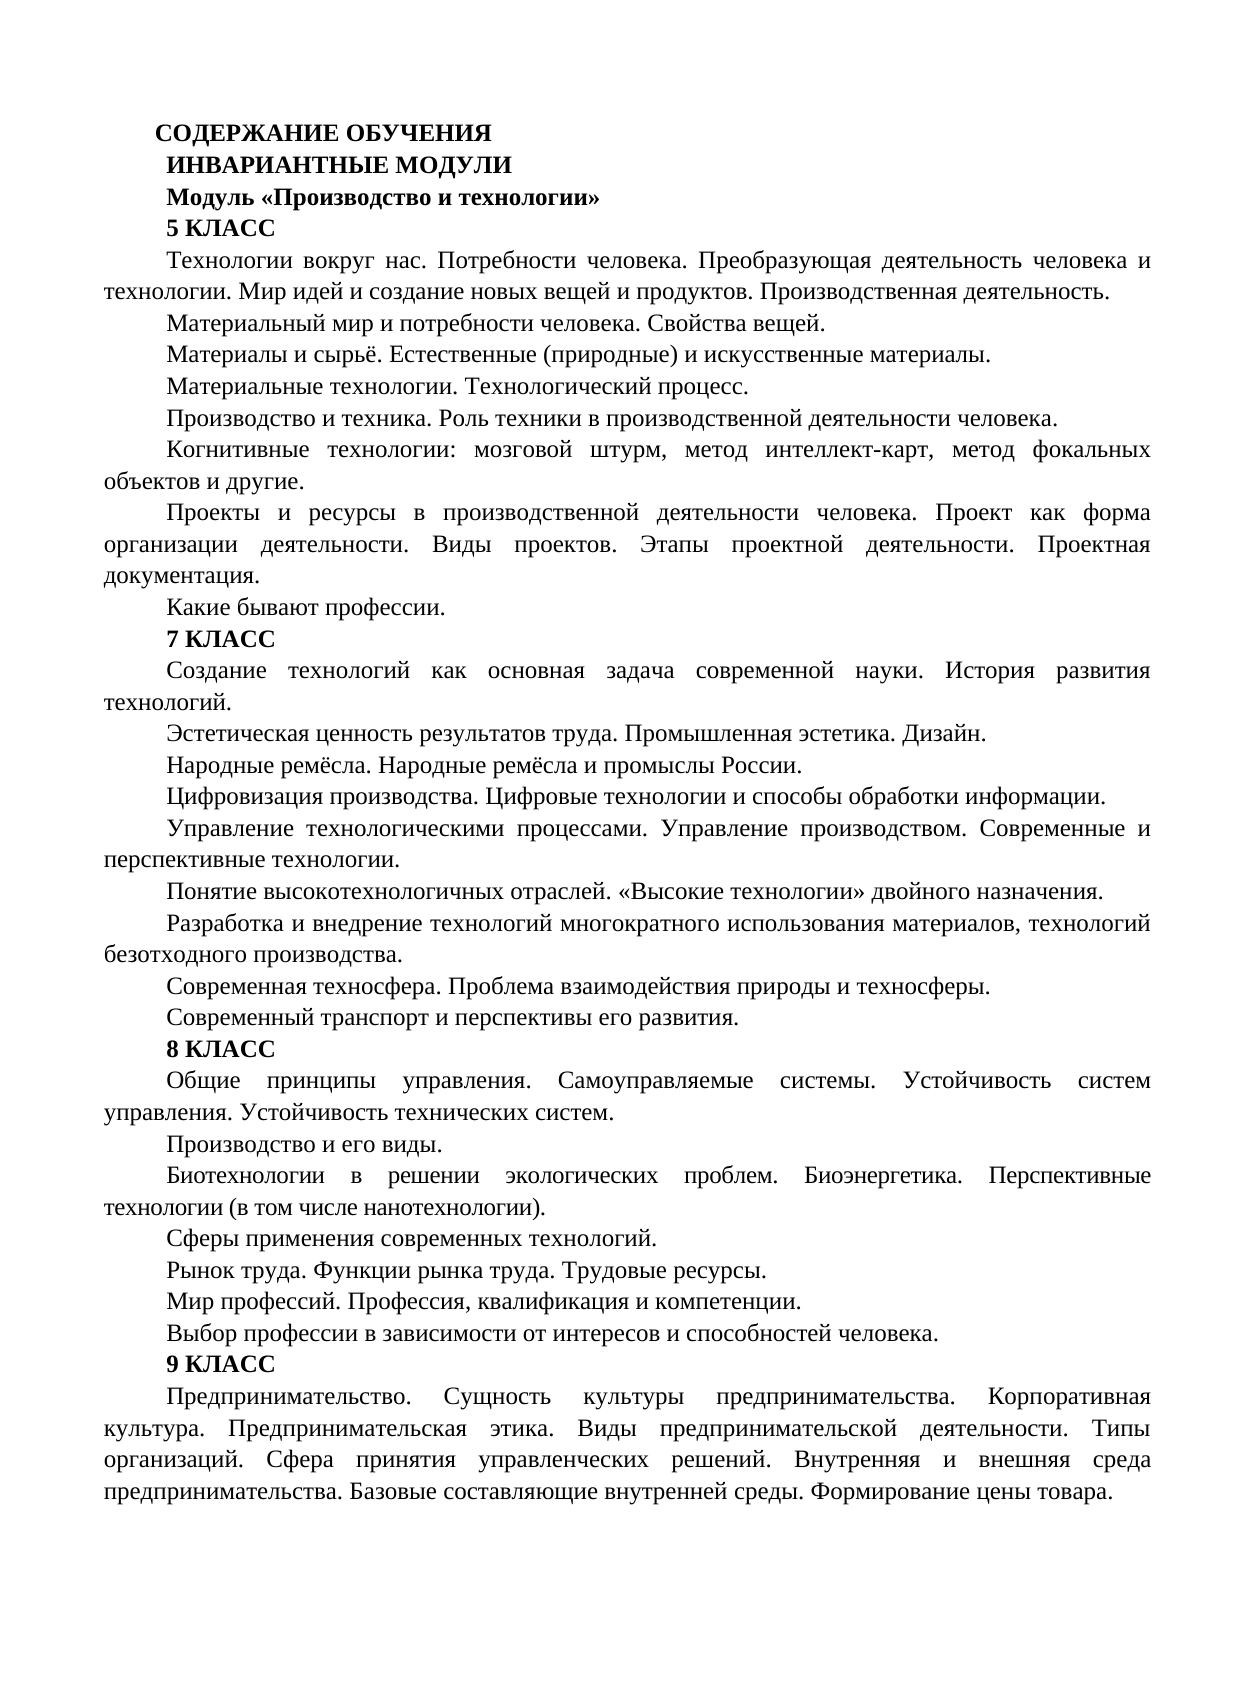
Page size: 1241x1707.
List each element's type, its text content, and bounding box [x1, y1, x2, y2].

text Современная техносфера. Проблема взаимодействия природы и техносферы. [103, 971, 1152, 999]
text Биотехнологии в решении экологических проблем. Биоэнергетика. Перспективные технологии (в том числе нанотехнологии). [103, 1160, 1152, 1221]
text Создание технологий как основная задача современной науки. История развития технологий. [103, 655, 1152, 716]
text Современный транспорт и перспективы его развития. [103, 1002, 1152, 1031]
text 8 КЛАСС [103, 1034, 1152, 1063]
text Сферы применения современных технологий. [103, 1223, 1152, 1252]
text Материальный мир и потребности человека. Свойства вещей. [103, 308, 1152, 337]
text Производство и его виды. [103, 1129, 1152, 1157]
text 7 КЛАСС [103, 624, 1152, 652]
text Проекты и ресурсы в производственной деятельности человека. Проект как форма организации деятельности. Виды проектов. Этапы проектной деятельности. Проектная документация. [103, 497, 1152, 589]
text Материалы и сырьё. Естественные (природные) и искусственные материалы. [103, 339, 1152, 368]
text Понятие высокотехнологичных отраслей. «Высокие технологии» двойного назначения. [103, 876, 1152, 905]
text Модуль «Производство и технологии» [103, 182, 1152, 211]
text Производство и техника. Роль техники в производственной деятельности человека. [103, 403, 1152, 431]
text Общие принципы управления. Самоуправляемые системы. Устойчивость систем управления. Устойчивость технических систем. [103, 1066, 1152, 1126]
text Выбор профессии в зависимости от интересов и способностей человека. [103, 1318, 1152, 1347]
text Мир профессий. Профессия, квалификация и компетенции. [103, 1286, 1152, 1315]
text Разработка и внедрение технологий многократного использования материалов, технологий безотходного производства. [103, 908, 1152, 968]
text Эстетическая ценность результатов труда. Промышленная эстетика. Дизайн. [103, 718, 1152, 747]
text Какие бывают профессии. [103, 592, 1152, 621]
text Технологии вокруг нас. Потребности человека. Преобразующая деятельность человека и технологии. Мир идей и создание новых вещей и продуктов. Производственная деятельность. [103, 245, 1152, 305]
text 5 КЛАСС [103, 213, 1152, 242]
text Предпринимательство. Сущность культуры предпринимательства. Корпоративная культура. Предпринимательская этика. Виды предпринимательской деятельности. Типы организаций. Сфера принятия управленческих решений. Внутренняя и внешняя среда предпринимательства. Базовые составляющие внутренней среды. Формирование цены товара. [103, 1381, 1152, 1504]
text 9 КЛАСС [103, 1349, 1152, 1378]
text Народные ремёсла. Народные ремёсла и промыслы России. [103, 750, 1152, 779]
text ИНВАРИАНТНЫЕ МОДУЛИ [103, 150, 1152, 179]
text Материальные технологии. Технологический процесс. [103, 371, 1152, 400]
text Управление технологическими процессами. Управление производством. Современные и перспективные технологии. [103, 813, 1152, 873]
text Рынок труда. Функции рынка труда. Трудовые ресурсы. [103, 1255, 1152, 1284]
text Когнитивные технологии: мозговой штурм, метод интеллект-карт, метод фокальных объектов и другие. [103, 434, 1152, 494]
text СОДЕРЖАНИЕ ОБУЧЕНИЯ [103, 118, 1152, 147]
text Цифровизация производства. Цифровые технологии и способы обработки информации. [103, 781, 1152, 810]
